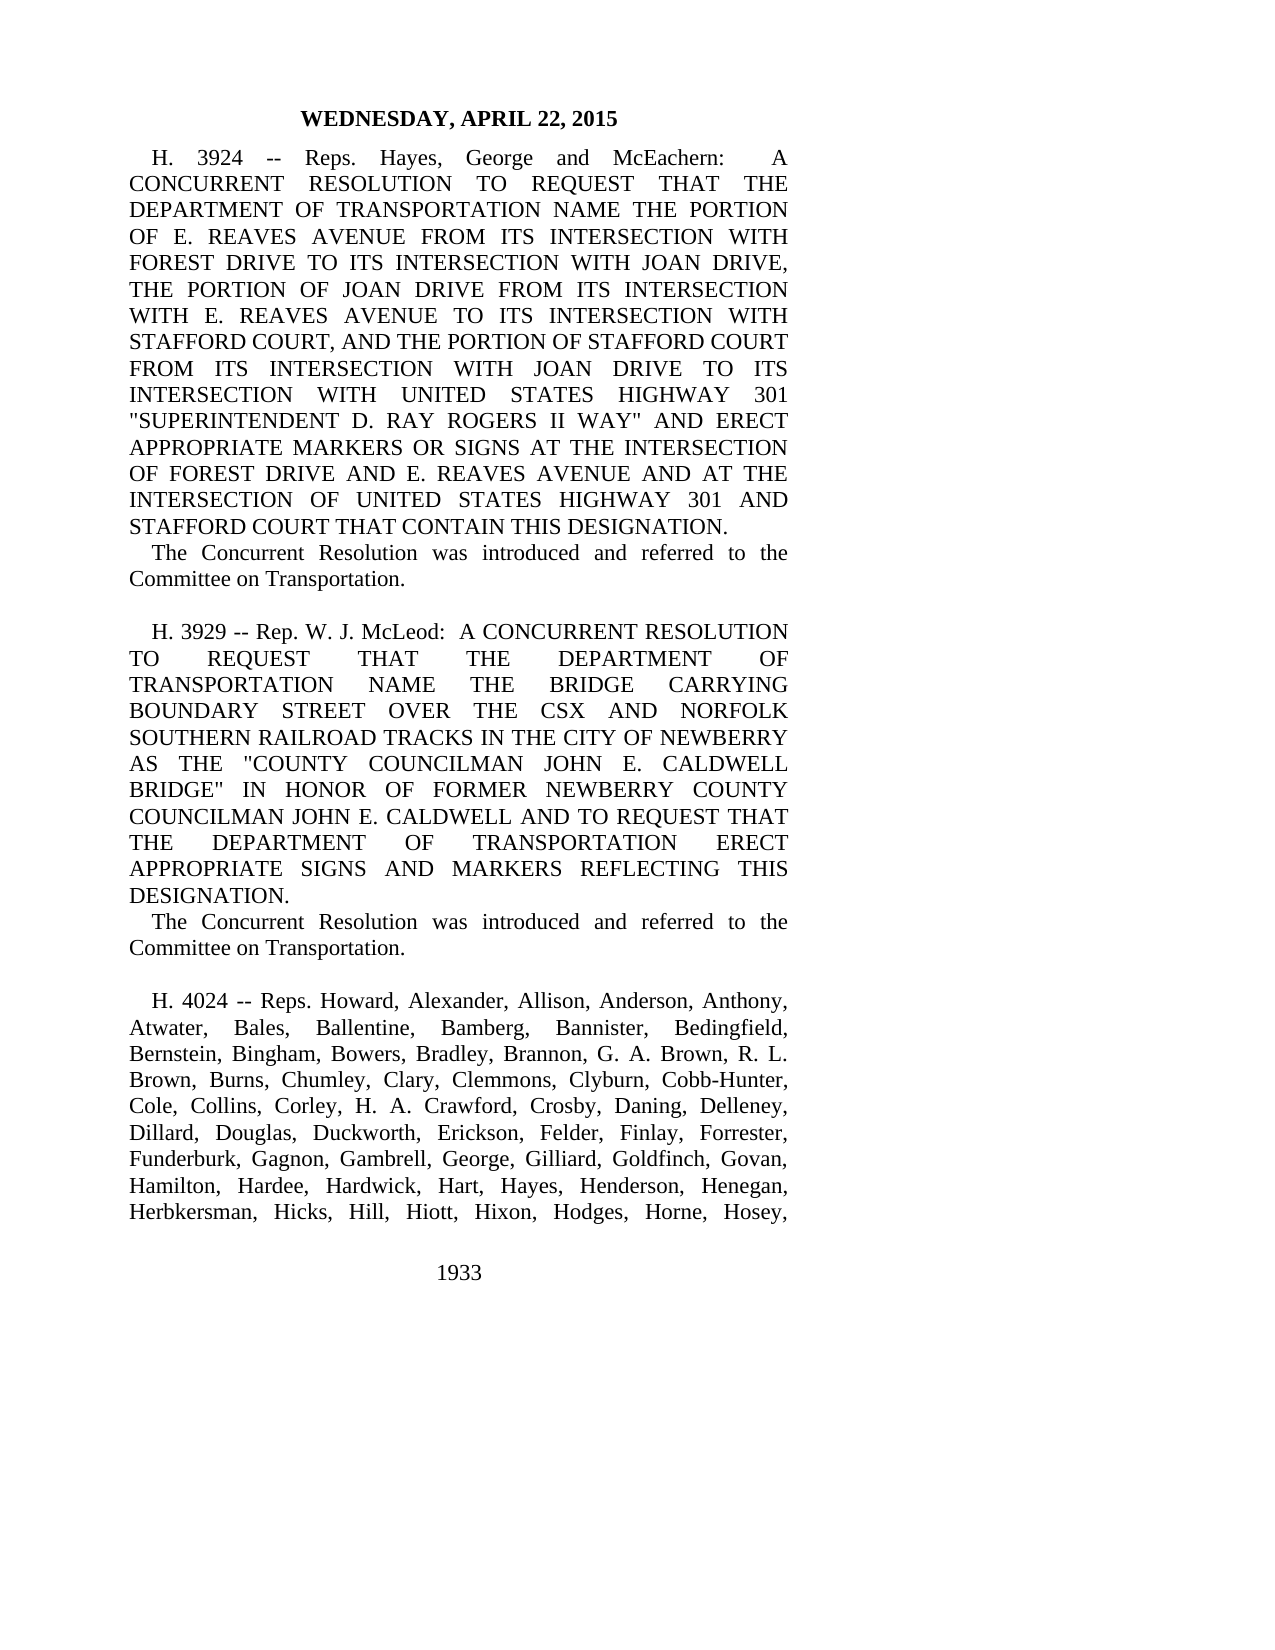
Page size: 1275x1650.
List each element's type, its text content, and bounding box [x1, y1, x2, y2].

text H. 3929 -- Rep. W. J. McLeod: A CONCURRENT RESOLUTION TO REQUEST THAT THE DEPARTMENT OF TRANSPORTATION NAME THE BRIDGE CARRYING BOUNDARY STREET OVER THE CSX AND NORFOLK SOUTHERN RAILROAD TRACKS IN THE CITY OF NEWBERRY AS THE "COUNTY COUNCILMAN JOHN E. CALDWELL BRIDGE" IN HONOR OF FORMER NEWBERRY COUNTY COUNCILMAN JOHN E. CALDWELL AND TO REQUEST THAT THE DEPARTMENT OF TRANSPORTATION ERECT APPROPRIATE SIGNS AND MARKERS REFLECTING THIS DESIGNATION. [129, 618, 789, 908]
text The Concurrent Resolution was introduced and referred to the Committee on Transportation. [129, 539, 789, 592]
text The Concurrent Resolution was introduced and referred to the Committee on Transportation. [129, 908, 789, 961]
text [129, 987, 789, 1224]
text H. 3924 -- Reps. Hayes, George and McEachern: A CONCURRENT RESOLUTION TO REQUEST THAT THE DEPARTMENT OF TRANSPORTATION NAME THE PORTION OF E. REAVES AVENUE FROM ITS INTERSECTION WITH FOREST DRIVE TO ITS INTERSECTION WITH JOAN DRIVE, THE PORTION OF JOAN DRIVE FROM ITS INTERSECTION WITH E. REAVES AVENUE TO ITS INTERSECTION WITH STAFFORD COURT, AND THE PORTION OF STAFFORD COURT FROM ITS INTERSECTION WITH JOAN DRIVE TO ITS INTERSECTION WITH UNITED STATES HIGHWAY 301 "SUPERINTENDENT D. RAY ROGERS II WAY" AND ERECT APPROPRIATE MARKERS OR SIGNS AT THE INTERSECTION OF FOREST DRIVE AND E. REAVES AVENUE AND AT THE INTERSECTION OF UNITED STATES HIGHWAY 301 AND STAFFORD COURT THAT CONTAIN THIS DESIGNATION. [129, 144, 789, 539]
